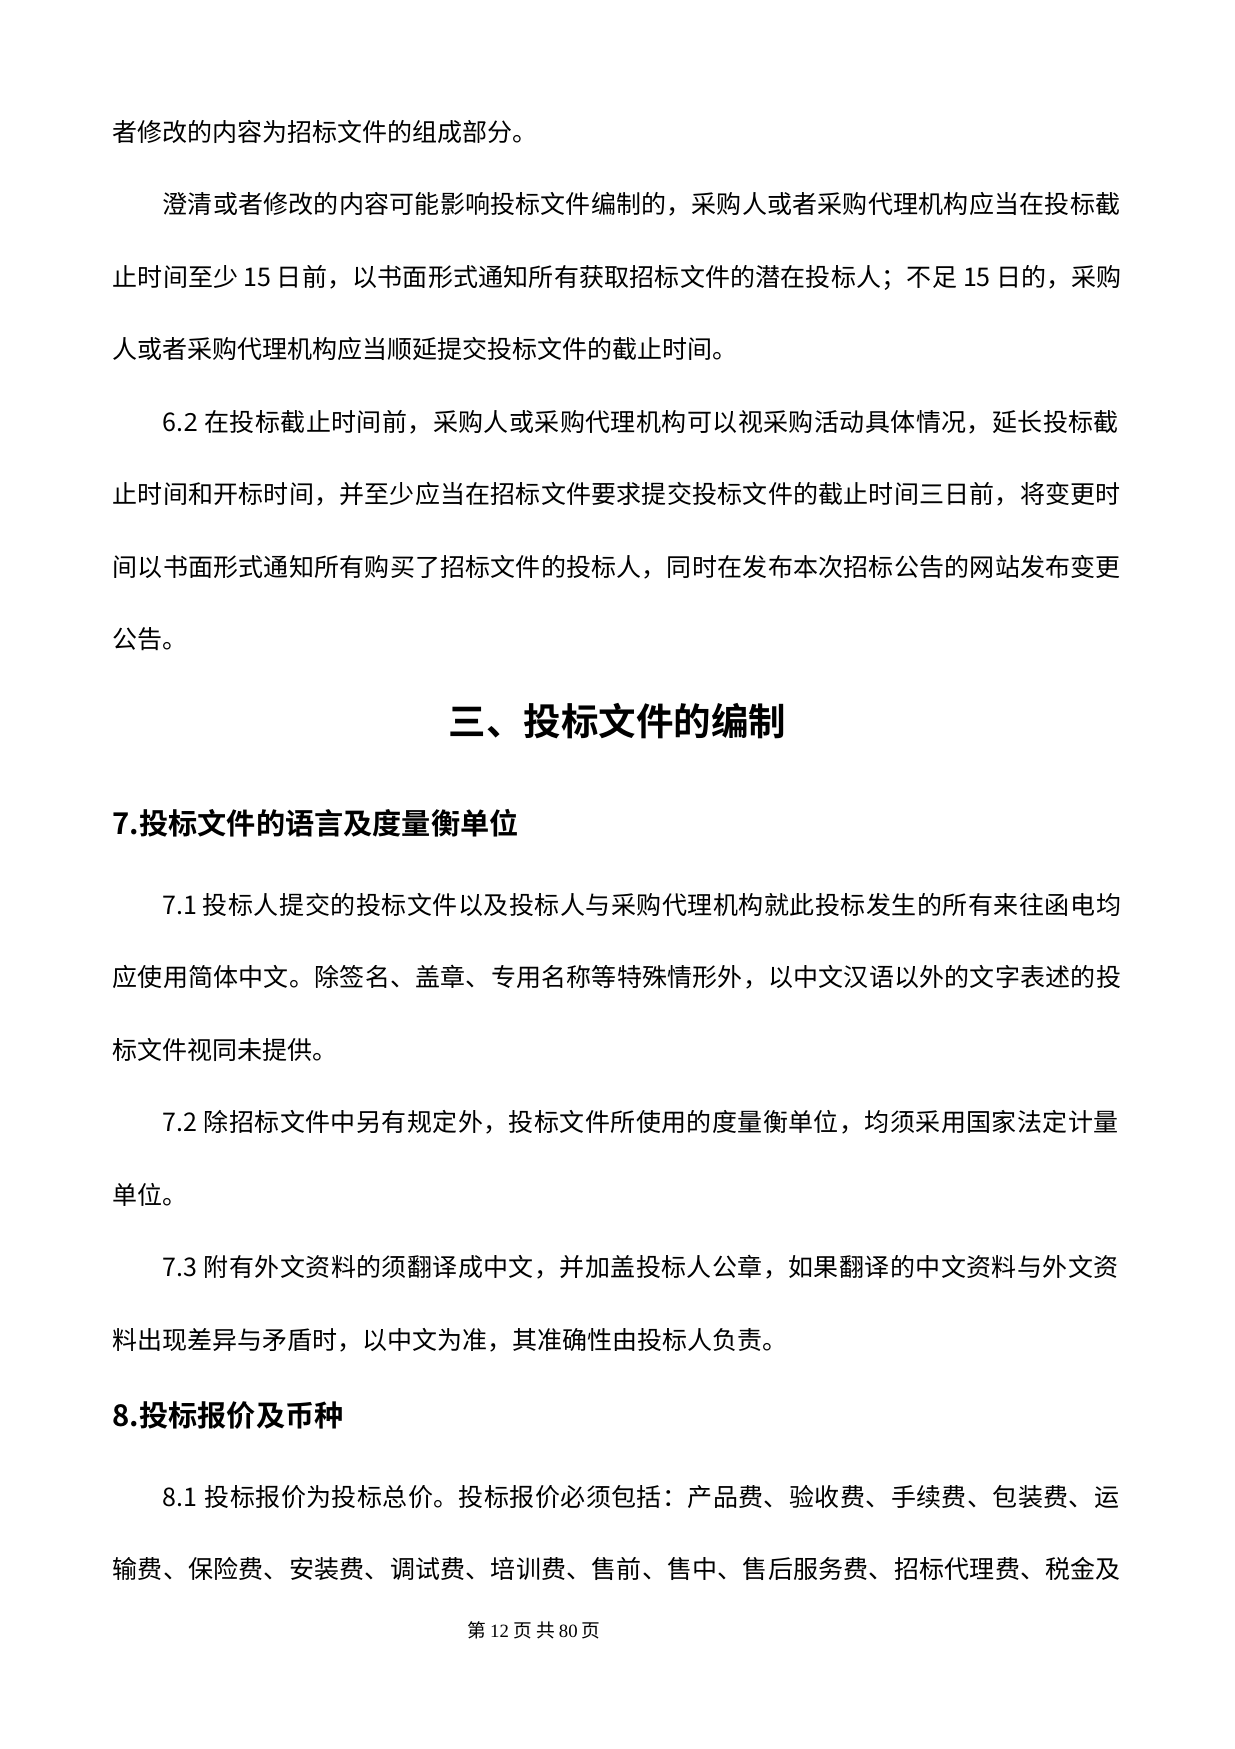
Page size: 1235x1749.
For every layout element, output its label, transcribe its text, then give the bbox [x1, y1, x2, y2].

title 8.投标报价及币种 [112, 1393, 1122, 1435]
text 7.3 附有外文资料的须翻译成中文，并加盖投标人公章，如果翻译的中文资料与外文资料出现差异与矛盾时，以中文为准，其准确性由投标人负责。 [112, 1248, 1122, 1357]
text 6.2 在投标截止时间前，采购人或采购代理机构可以视采购活动具体情况，延长投标截止时间和开标时间，并至少应当在招标文件要求提交投标文件的截止时间三日前，将变更时间以书面形式通知所有购买了招标文件的投标人，同时在发布本次招标公告的网站发布变更公告。 [112, 402, 1122, 656]
title 7.投标文件的语言及度量衡单位 [112, 801, 1122, 843]
text 7.1投标人提交的投标文件以及投标人与采购代理机构就此投标发生的所有来往函电均应使用简体中文。除签名、盖章、专用名称等特殊情形外，以中文汉语以外的文字表述的投标文件视同未提供。 [112, 885, 1122, 1067]
text 7.2 除招标文件中另有规定外，投标文件所使用的度量衡单位，均须采用国家法定计量单位。 [112, 1103, 1122, 1212]
text 澄清或者修改的内容可能影响投标文件编制的，采购人或者采购代理机构应当在投标截止时间至少15日前，以书面形式通知所有获取招标文件的潜在投标人；不足15日的，采购人或者采购代理机构应当顺延提交投标文件的截止时间。 [112, 185, 1122, 366]
title 三、投标文件的编制 [112, 692, 1122, 747]
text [112, 112, 1122, 148]
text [112, 1477, 1122, 1586]
